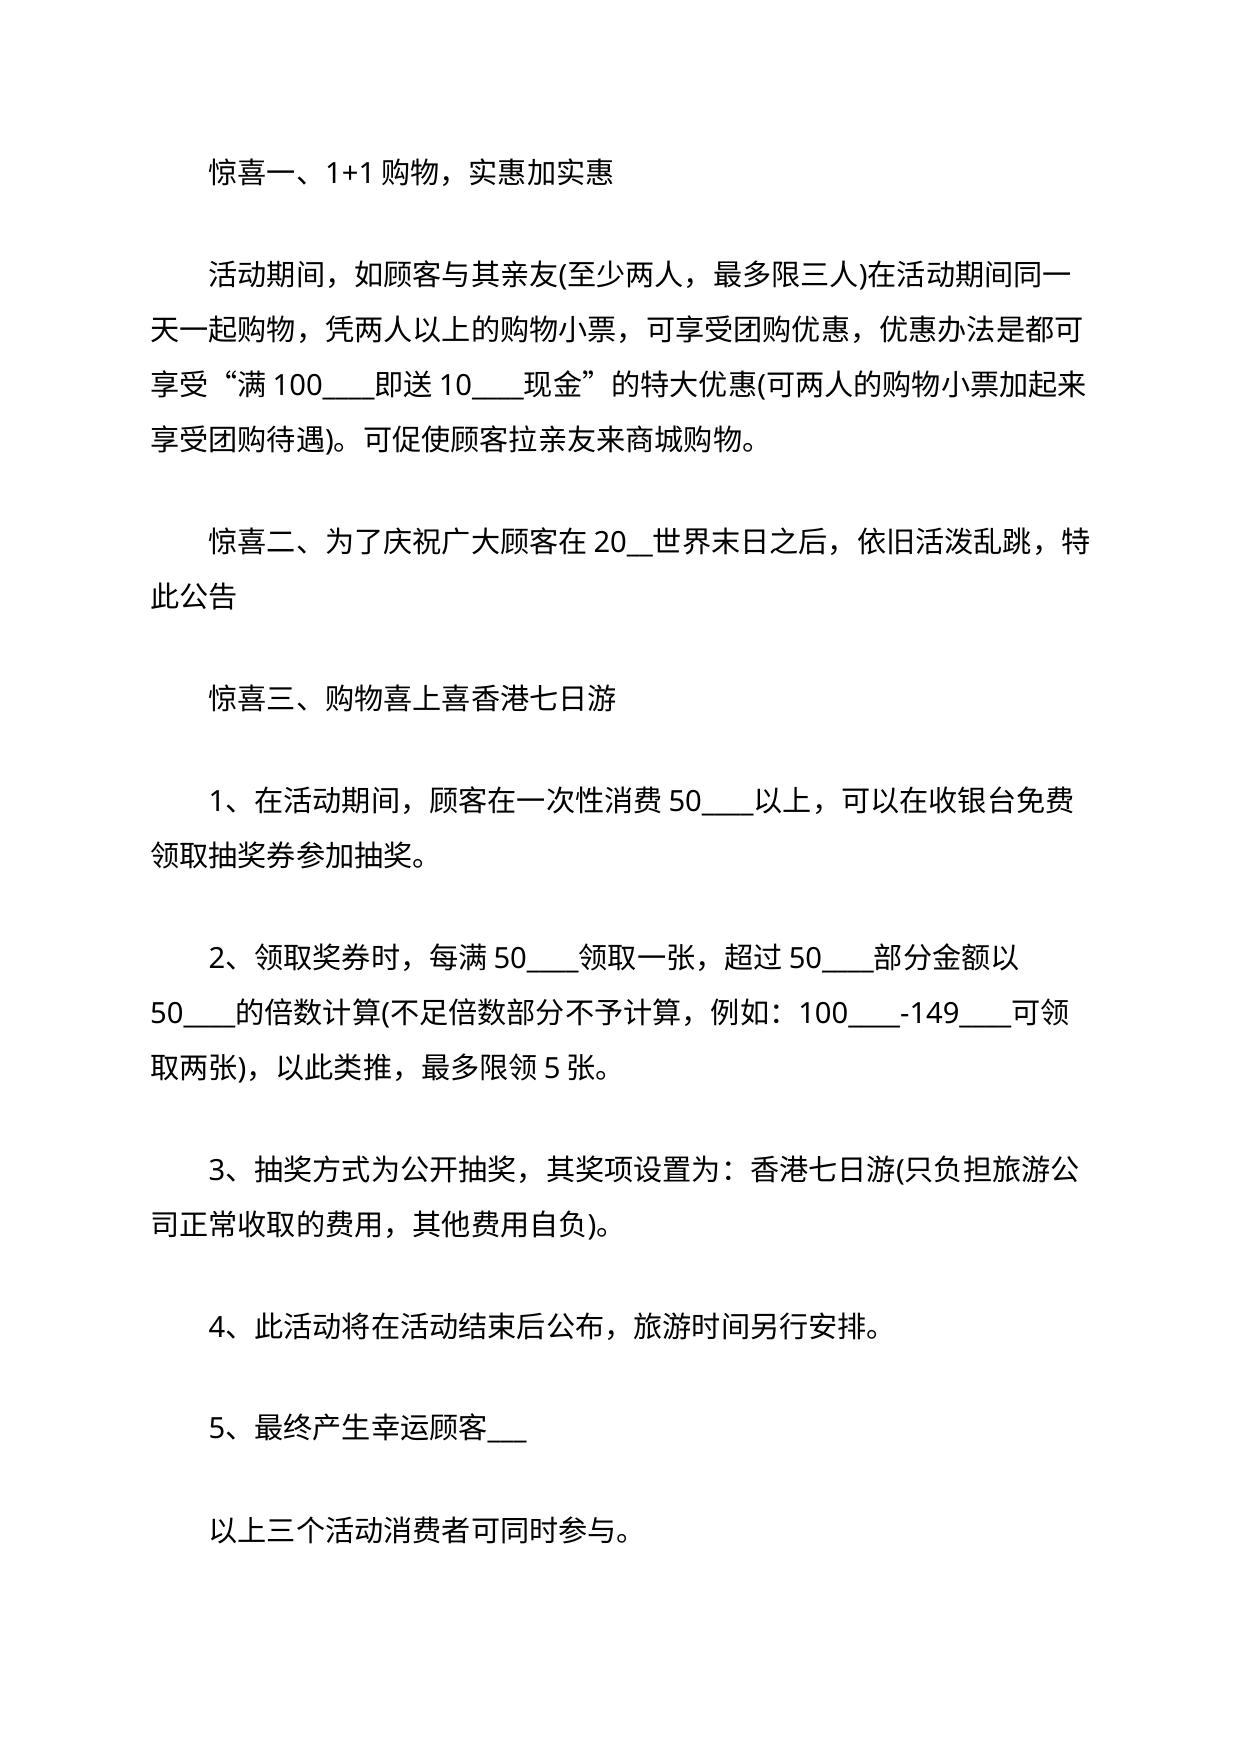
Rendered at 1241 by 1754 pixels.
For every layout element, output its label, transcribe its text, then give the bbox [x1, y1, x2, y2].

text 以上三个活动消费者可同时参与。 [150, 1507, 1090, 1549]
text 1、在活动期间，顾客在一次性消费50____以上，可以在收银台免费领取抽奖券参加抽奖。 [150, 777, 1090, 875]
text 惊喜二、为了庆祝广大顾客在20__世界末日之后，依旧活泼乱跳，特此公告 [150, 519, 1090, 616]
text 4、此活动将在活动结束后公布，旅游时间另行安排。 [150, 1303, 1090, 1346]
text 惊喜一、1+1购物，实惠加实惠 [150, 150, 1090, 192]
text 惊喜三、购物喜上喜香港七日游 [150, 676, 1090, 718]
text 活动期间，如顾客与其亲友(至少两人，最多限三人)在活动期间同一天一起购物，凭两人以上的购物小票，可享受团购优惠，优惠办法是都可享受“满100____即送10____现金”的特大优惠(可两人的购物小票加起来享受团购待遇)。可促使顾客拉亲友来商城购物。 [150, 252, 1090, 459]
text 3、抽奖方式为公开抽奖，其奖项设置为：香港七日游(只负担旅游公司正常收取的费用，其他费用自负)。 [150, 1146, 1090, 1243]
text 5、最终产生幸运顾客___ [150, 1405, 1090, 1447]
text 2、领取奖券时，每满50____领取一张，超过50____部分金额以50____的倍数计算(不足倍数部分不予计算，例如：100____-149____可领取两张)，以此类推，最多限领5张。 [150, 934, 1090, 1087]
